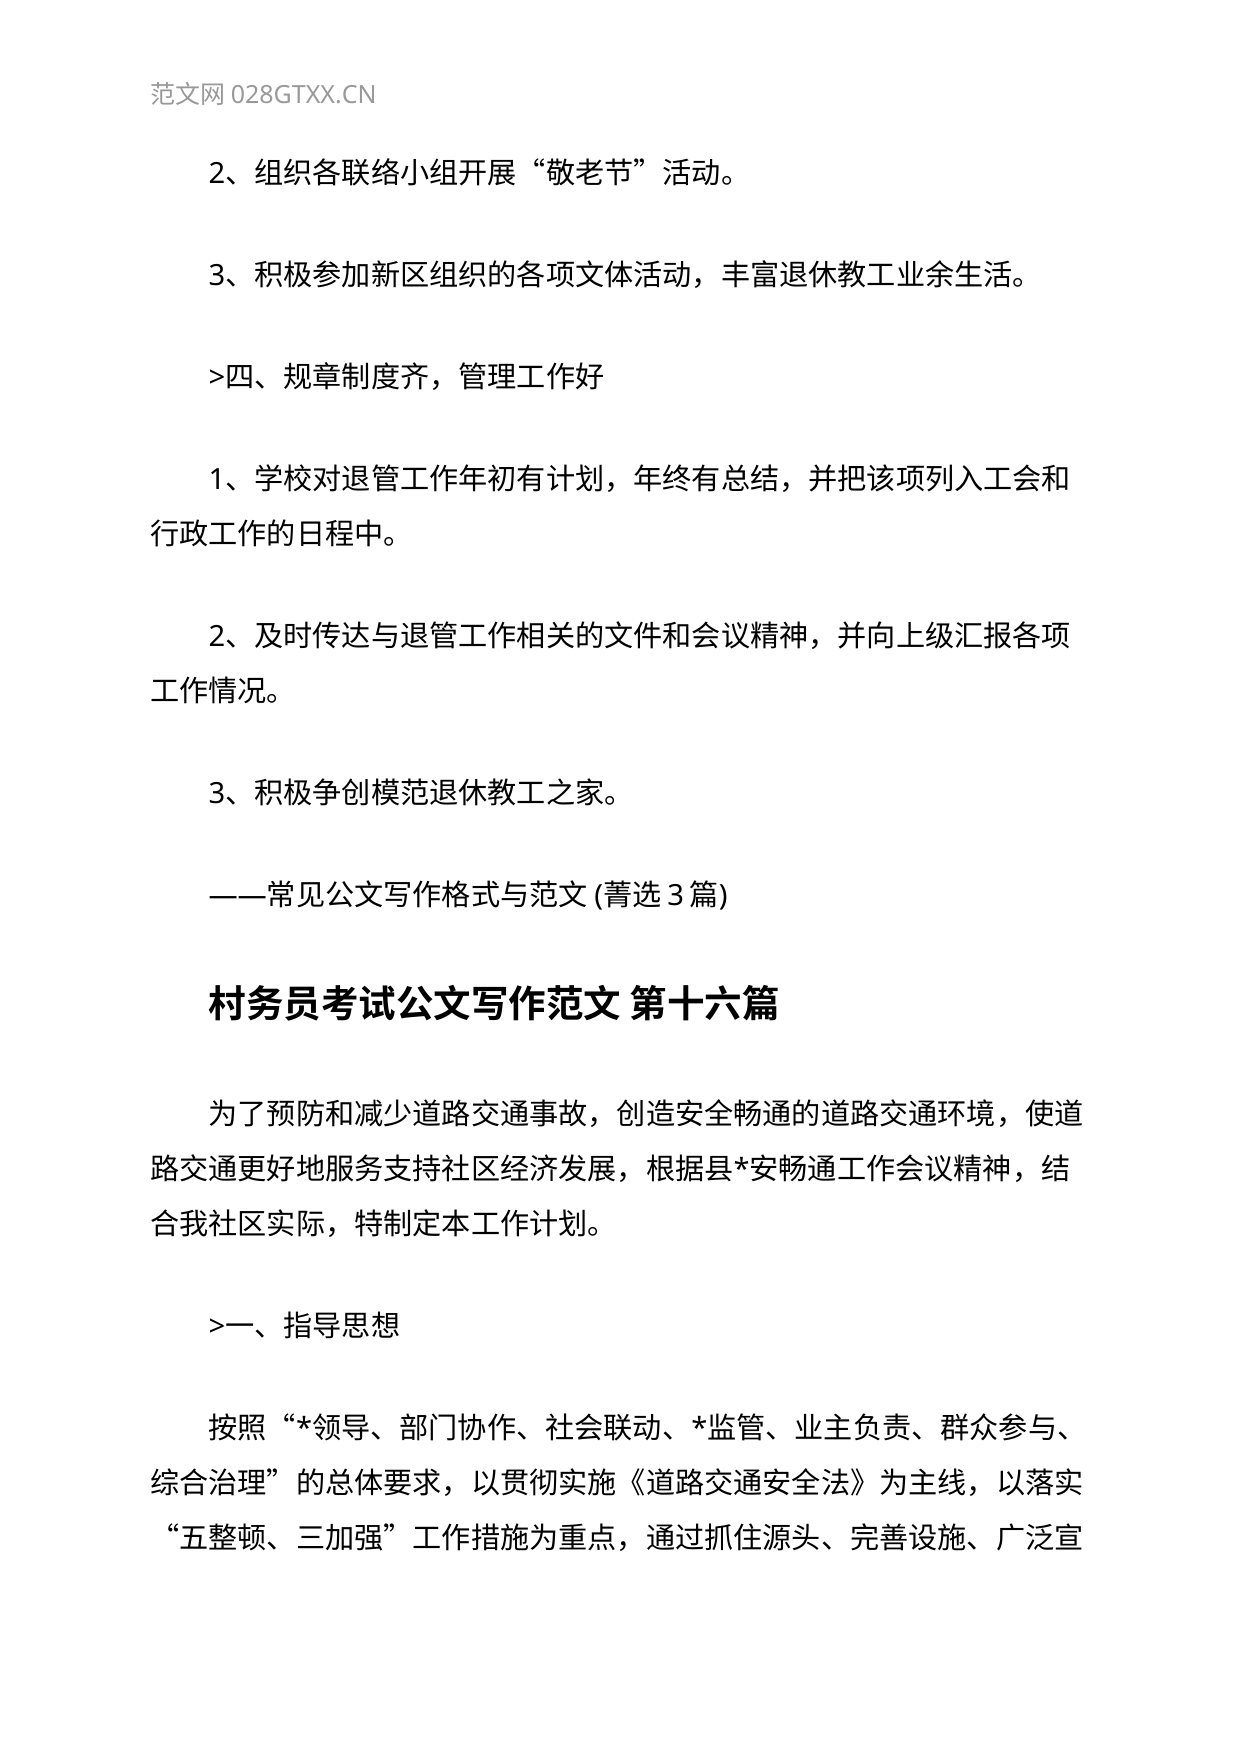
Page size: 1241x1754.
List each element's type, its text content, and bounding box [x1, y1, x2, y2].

text 3、积极参加新区组织的各项文体活动，丰富退休教工业余生活。 [150, 252, 1090, 294]
text 村务员考试公文写作范文 第十六篇 [150, 973, 1090, 1028]
text 1、学校对退管工作年初有计划，年终有总结，并把该项列入工会和行政工作的日程中。 [150, 456, 1090, 553]
text 2、组织各联络小组开展“敬老节”活动。 [150, 150, 1090, 192]
text >四、规章制度齐，管理工作好 [150, 354, 1090, 396]
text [150, 1404, 1090, 1557]
text 2、及时传达与退管工作相关的文件和会议精神，并向上级汇报各项工作情况。 [150, 613, 1090, 710]
text 3、积极争创模范退休教工之家。 [150, 769, 1090, 812]
text 为了预防和减少道路交通事故，创造安全畅通的道路交通环境，使道路交通更好地服务支持社区经济发展，根据县*安畅通工作会议精神，结合我社区实际，特制定本工作计划。 [150, 1091, 1090, 1243]
text >一、指导思想 [150, 1302, 1090, 1345]
text ——常见公文写作格式与范文 (菁选3篇) [150, 871, 1090, 914]
